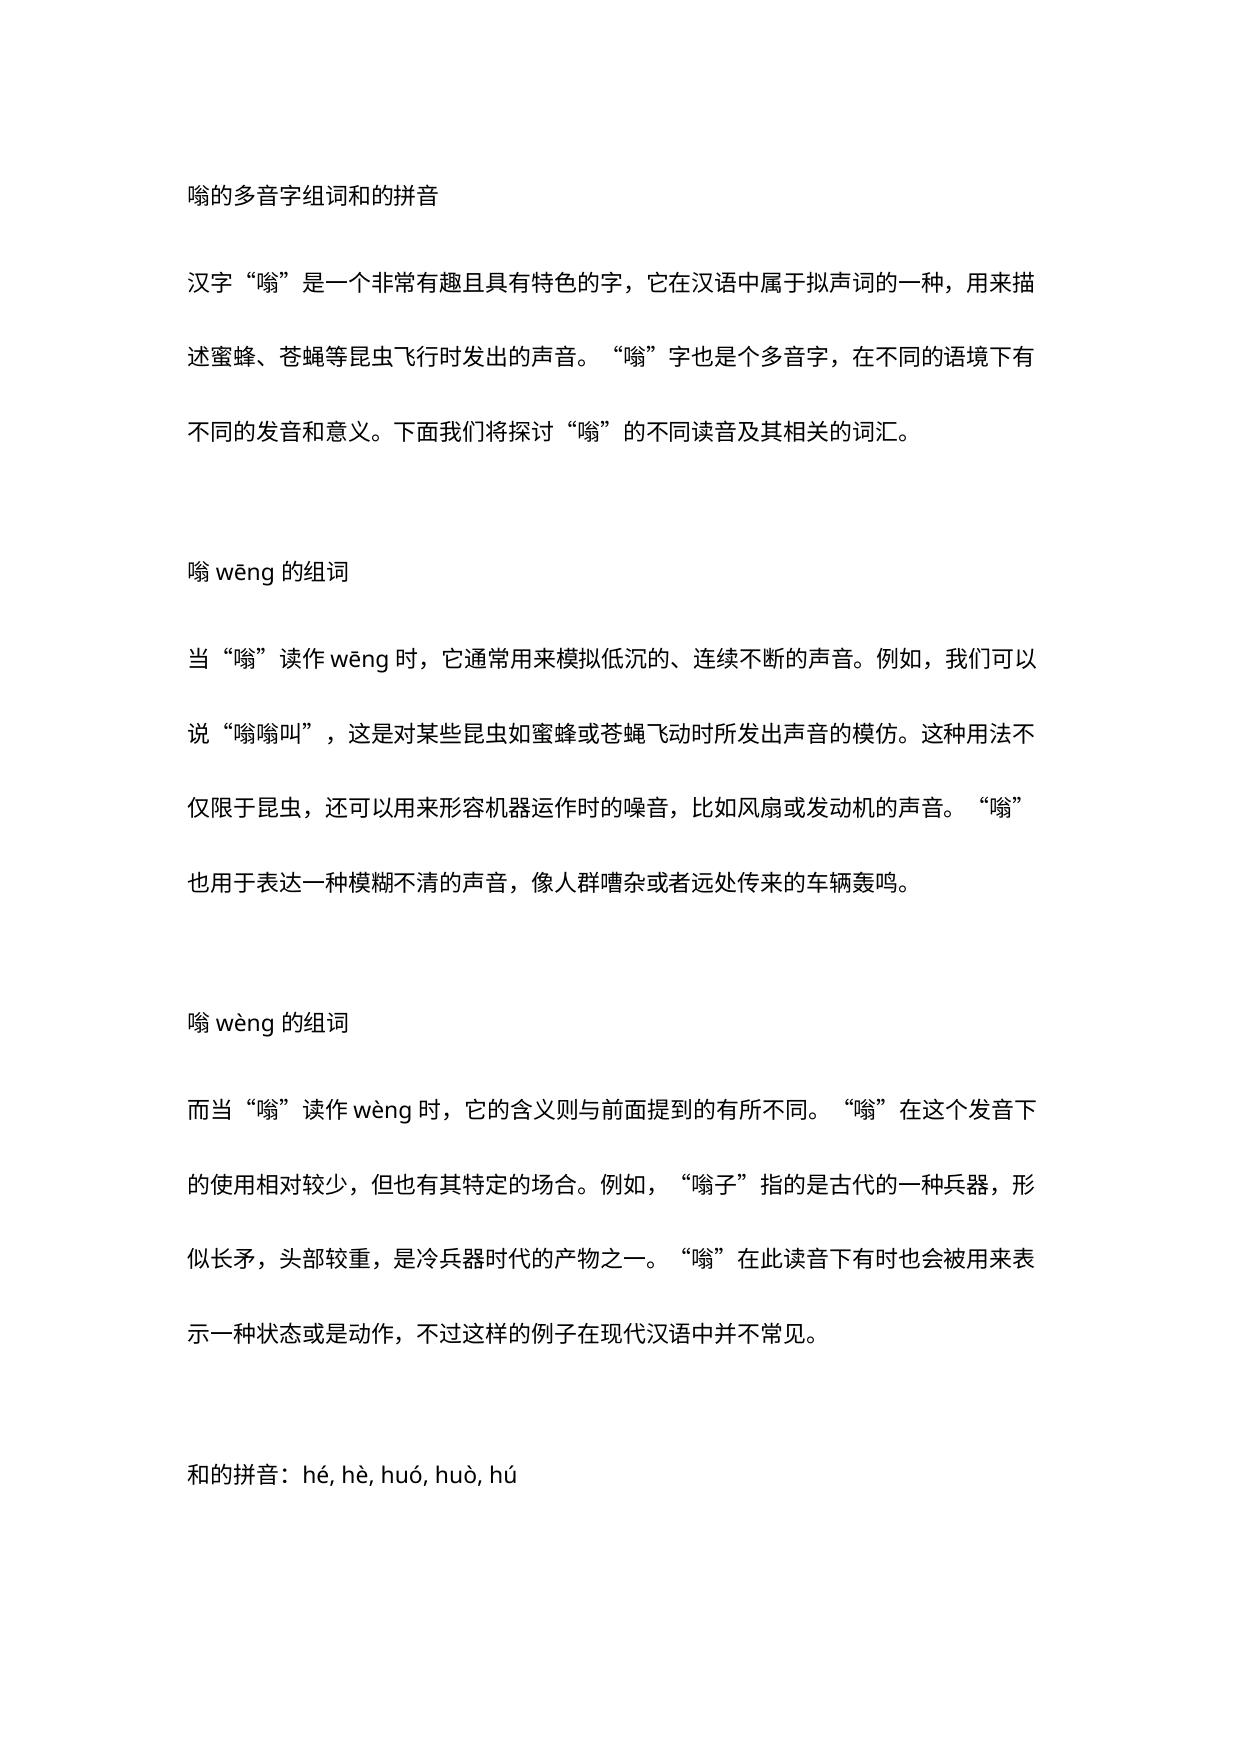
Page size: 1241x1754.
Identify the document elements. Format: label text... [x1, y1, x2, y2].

text 嗡的多音字组词和的拼音 [187, 162, 1053, 227]
text 嗡 wēng 的组词 [187, 538, 1053, 603]
text 汉字“嗡”是一个非常有趣且具有特色的字，它在汉语中属于拟声词的一种，用来描述蜜蜂、苍蝇等昆虫飞行时发出的声音。“嗡”字也是个多音字，在不同的语境下有不同的发音和意义。下面我们将探讨“嗡”的不同读音及其相关的词汇。 [187, 248, 1053, 463]
text 嗡 wèng 的组词 [187, 989, 1053, 1054]
text 和的拼音：hé, hè, huó, huò, hú [187, 1441, 1053, 1506]
text 当“嗡”读作 wēng 时，它通常用来模拟低沉的、连续不断的声音。例如，我们可以说“嗡嗡叫”，这是对某些昆虫如蜜蜂或苍蝇飞动时所发出声音的模仿。这种用法不仅限于昆虫，还可以用来形容机器运作时的噪音，比如风扇或发动机的声音。“嗡”也用于表达一种模糊不清的声音，像人群嘈杂或者远处传来的车辆轰鸣。 [187, 625, 1053, 914]
text 而当“嗡”读作 wèng 时，它的含义则与前面提到的有所不同。“嗡”在这个发音下的使用相对较少，但也有其特定的场合。例如，“嗡子”指的是古代的一种兵器，形似长矛，头部较重，是冷兵器时代的产物之一。“嗡”在此读音下有时也会被用来表示一种状态或是动作，不过这样的例子在现代汉语中并不常见。 [187, 1076, 1053, 1365]
